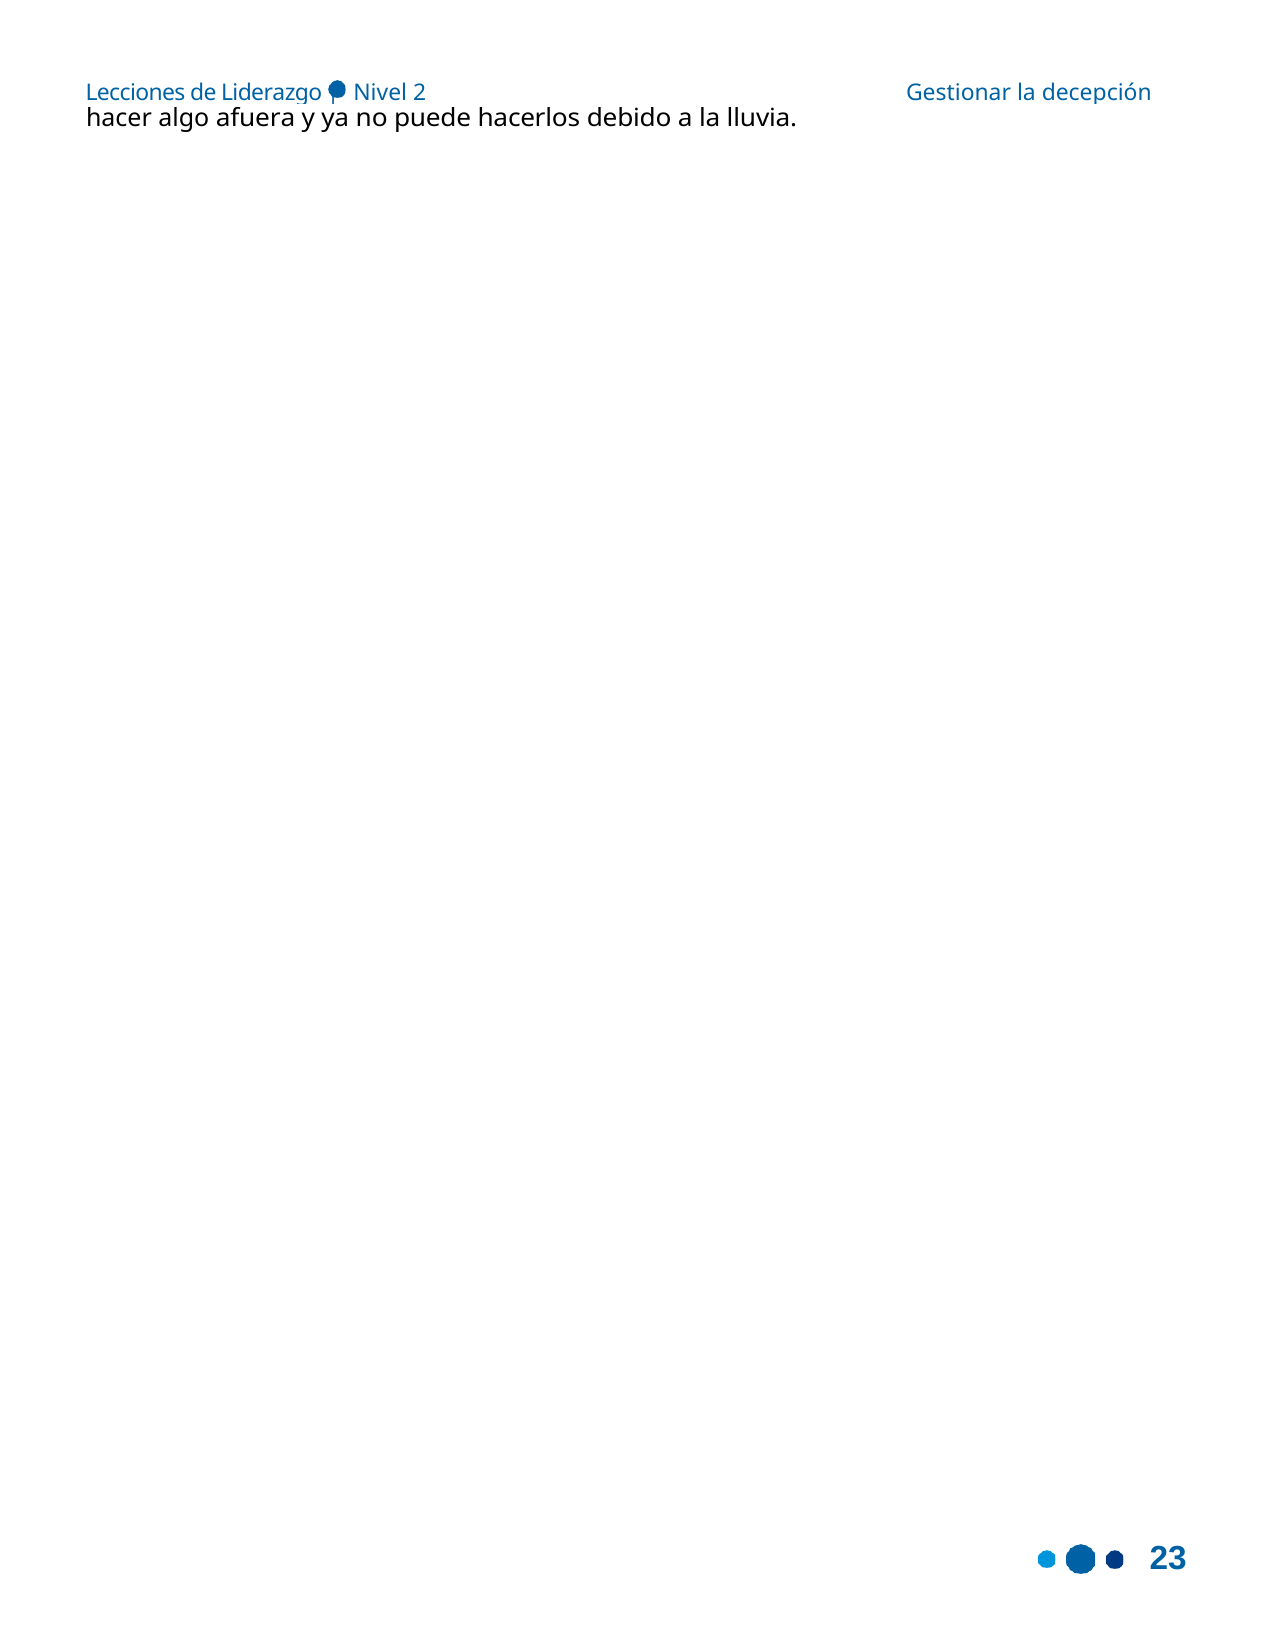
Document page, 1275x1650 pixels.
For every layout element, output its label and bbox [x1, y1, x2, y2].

picture [328, 80, 346, 98]
picture [1066, 1544, 1096, 1574]
text [86, 100, 1164, 134]
picture [1105, 1550, 1124, 1569]
